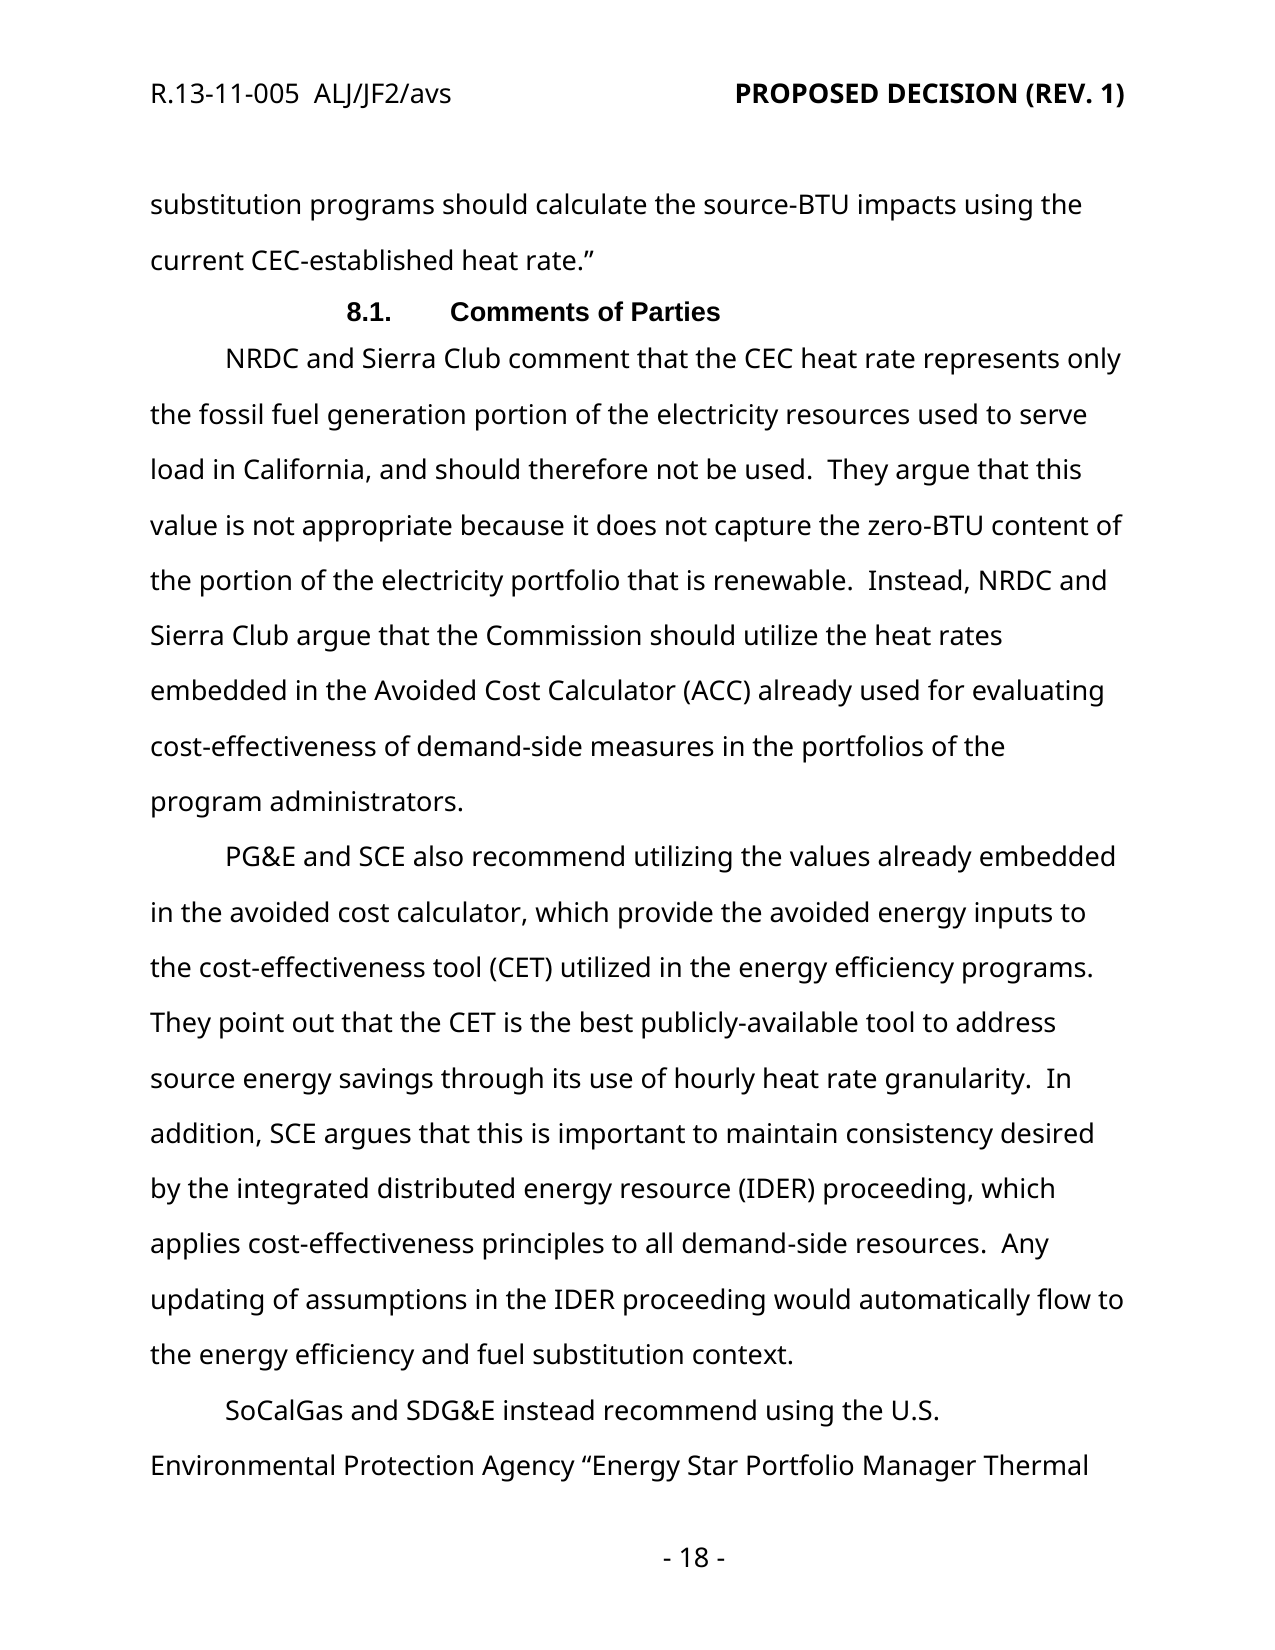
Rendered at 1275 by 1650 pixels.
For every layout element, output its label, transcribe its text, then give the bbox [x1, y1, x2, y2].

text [150, 186, 1125, 278]
text PG&E and SCE also recommend utilizing the values already embedded in the avoided cost calculator, which provide the avoided energy inputs to the cost-effectiveness tool (CET) utilized in the energy efficiency programs. They point out that the CET is the best publicly-available tool to address source energy savings through its use of hourly heat rate granularity. In addition, SCE argues that this is important to maintain consistency desired by the integrated distributed energy resource (IDER) proceeding, which applies cost-effectiveness principles to all demand-side resources. Any updating of assumptions in the IDER proceeding would automatically flow to the energy efficiency and fuel substitution context. [150, 838, 1125, 1372]
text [150, 1391, 1125, 1483]
text NRDC and Sierra Club comment that the CEC heat rate represents only the fossil fuel generation portion of the electricity resources used to serve load in California, and should therefore not be used. They argue that this value is not appropriate because it does not capture the zero-BTU content of the portion of the electricity portfolio that is renewable. Instead, NRDC and Sierra Club argue that the Commission should utilize the heat rates embedded in the Avoided Cost Calculator (ACC) already used for evaluating cost-effectiveness of demand-side measures in the portfolios of the program administrators. [150, 340, 1125, 819]
subtitle Comments of Parties [271, 296, 1125, 327]
